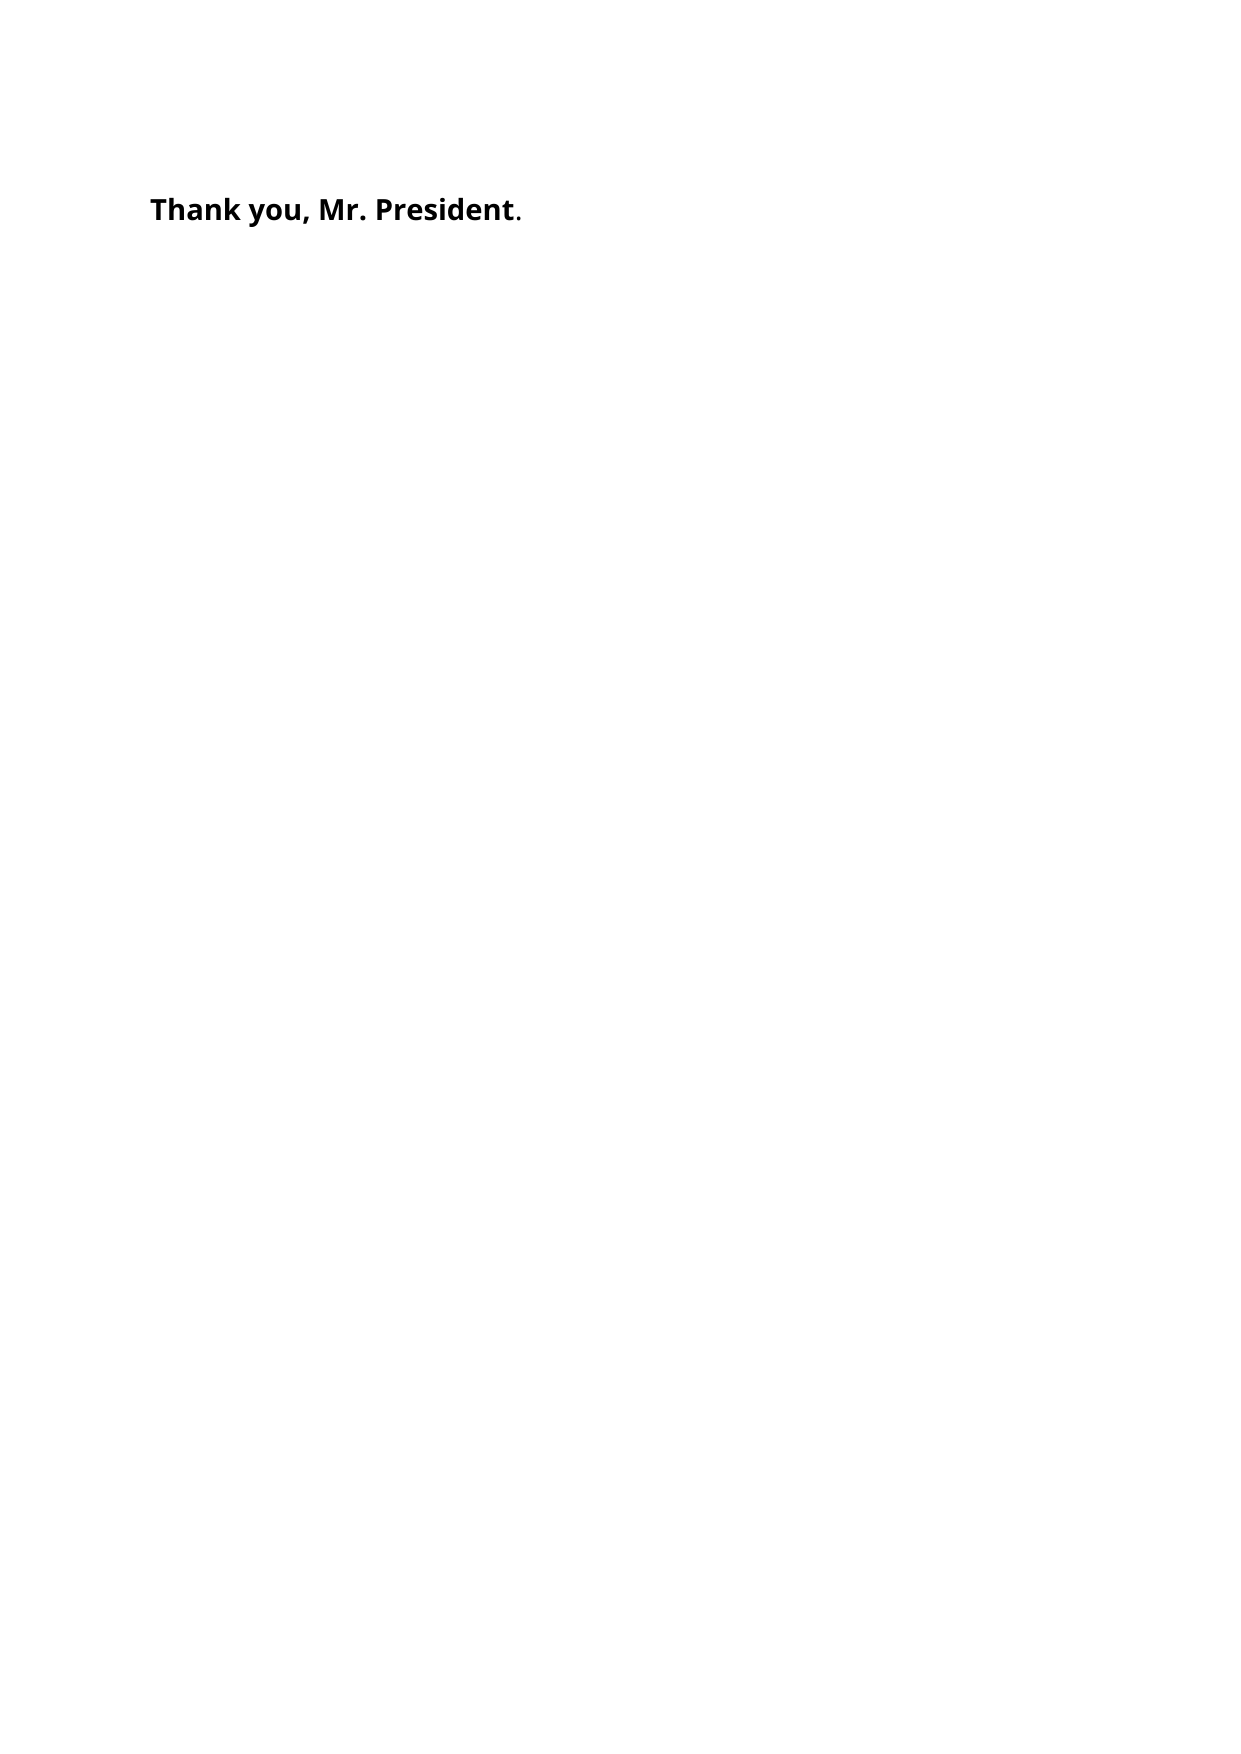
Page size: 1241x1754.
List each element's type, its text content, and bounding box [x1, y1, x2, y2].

text Thank you, Mr. President. [150, 190, 1090, 229]
